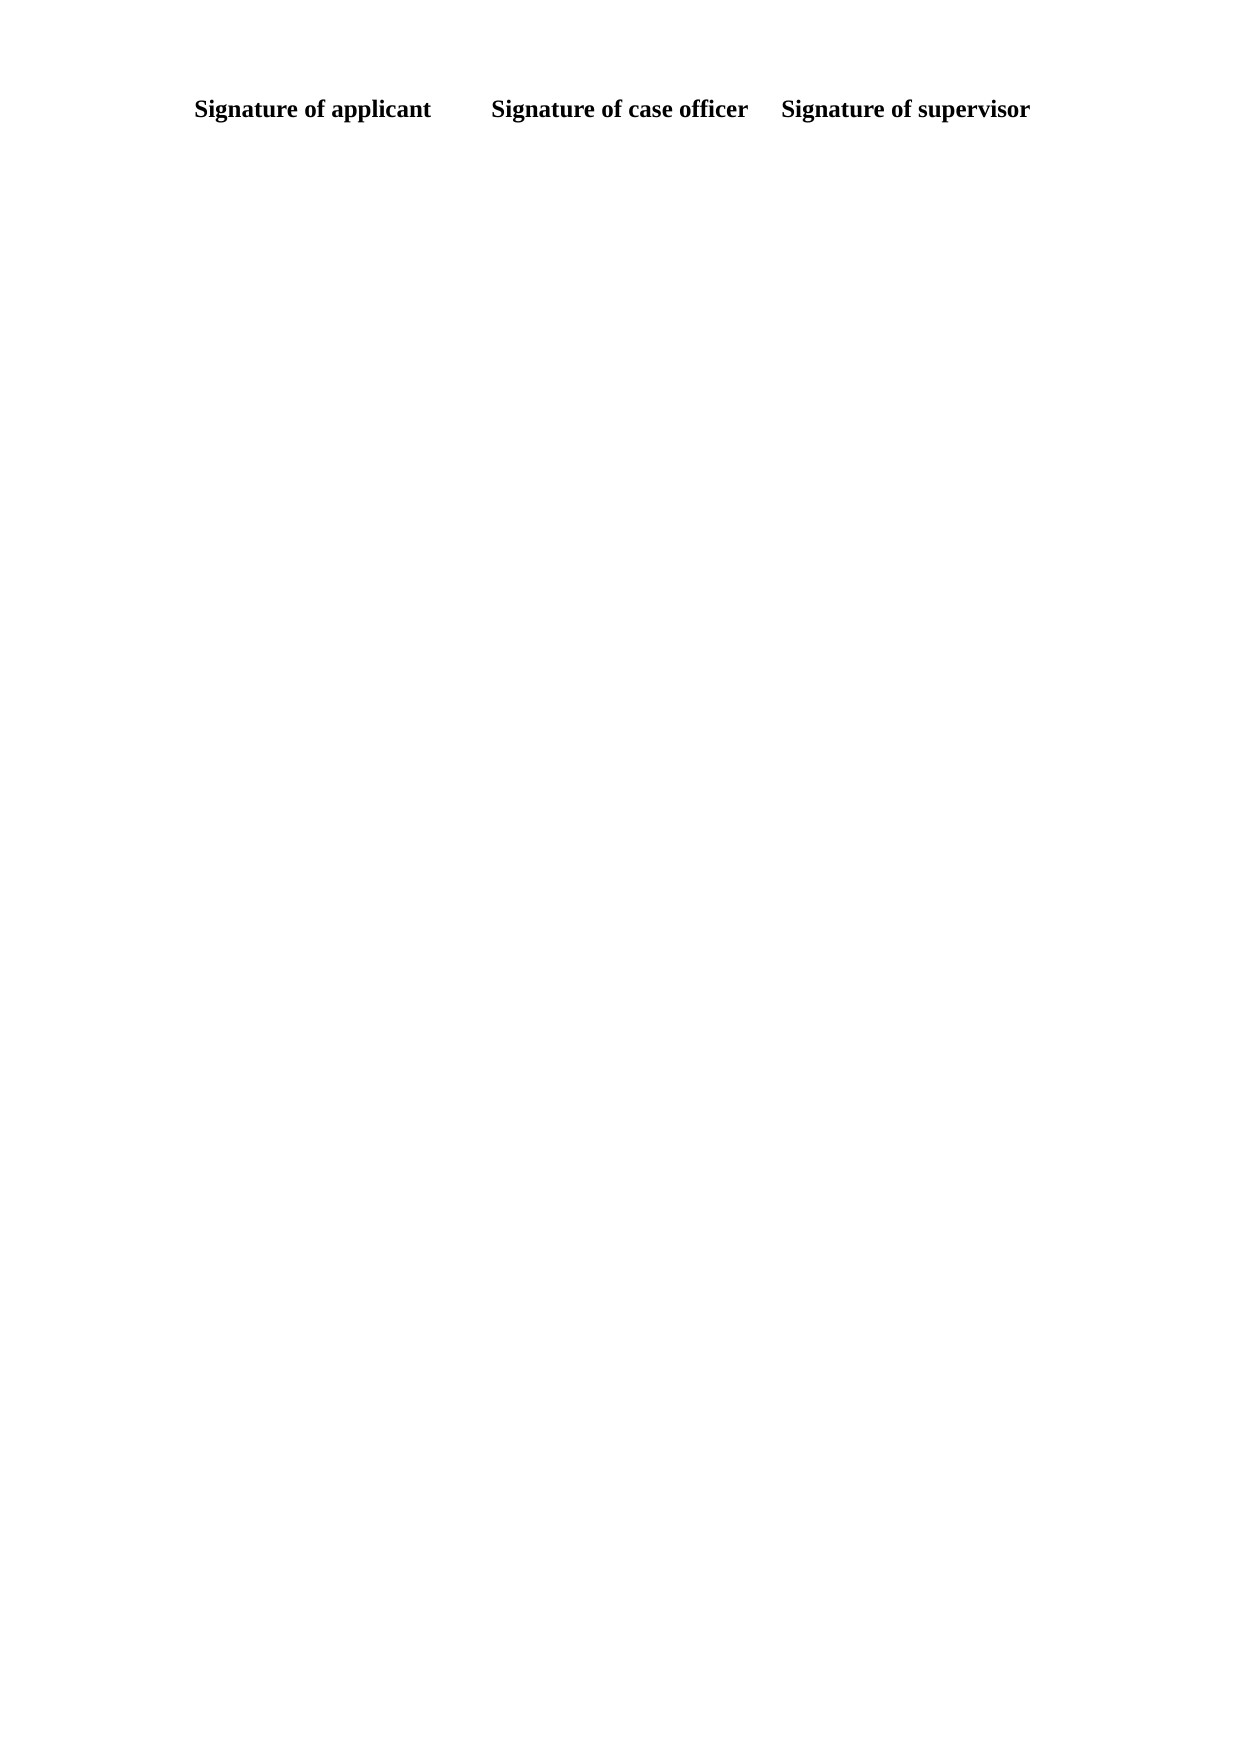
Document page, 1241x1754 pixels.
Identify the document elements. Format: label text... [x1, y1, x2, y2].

table_cell Signature of case officer [480, 90, 770, 221]
table_cell Signature of supervisor [770, 90, 1057, 221]
table_cell Signature of applicant [183, 90, 480, 221]
